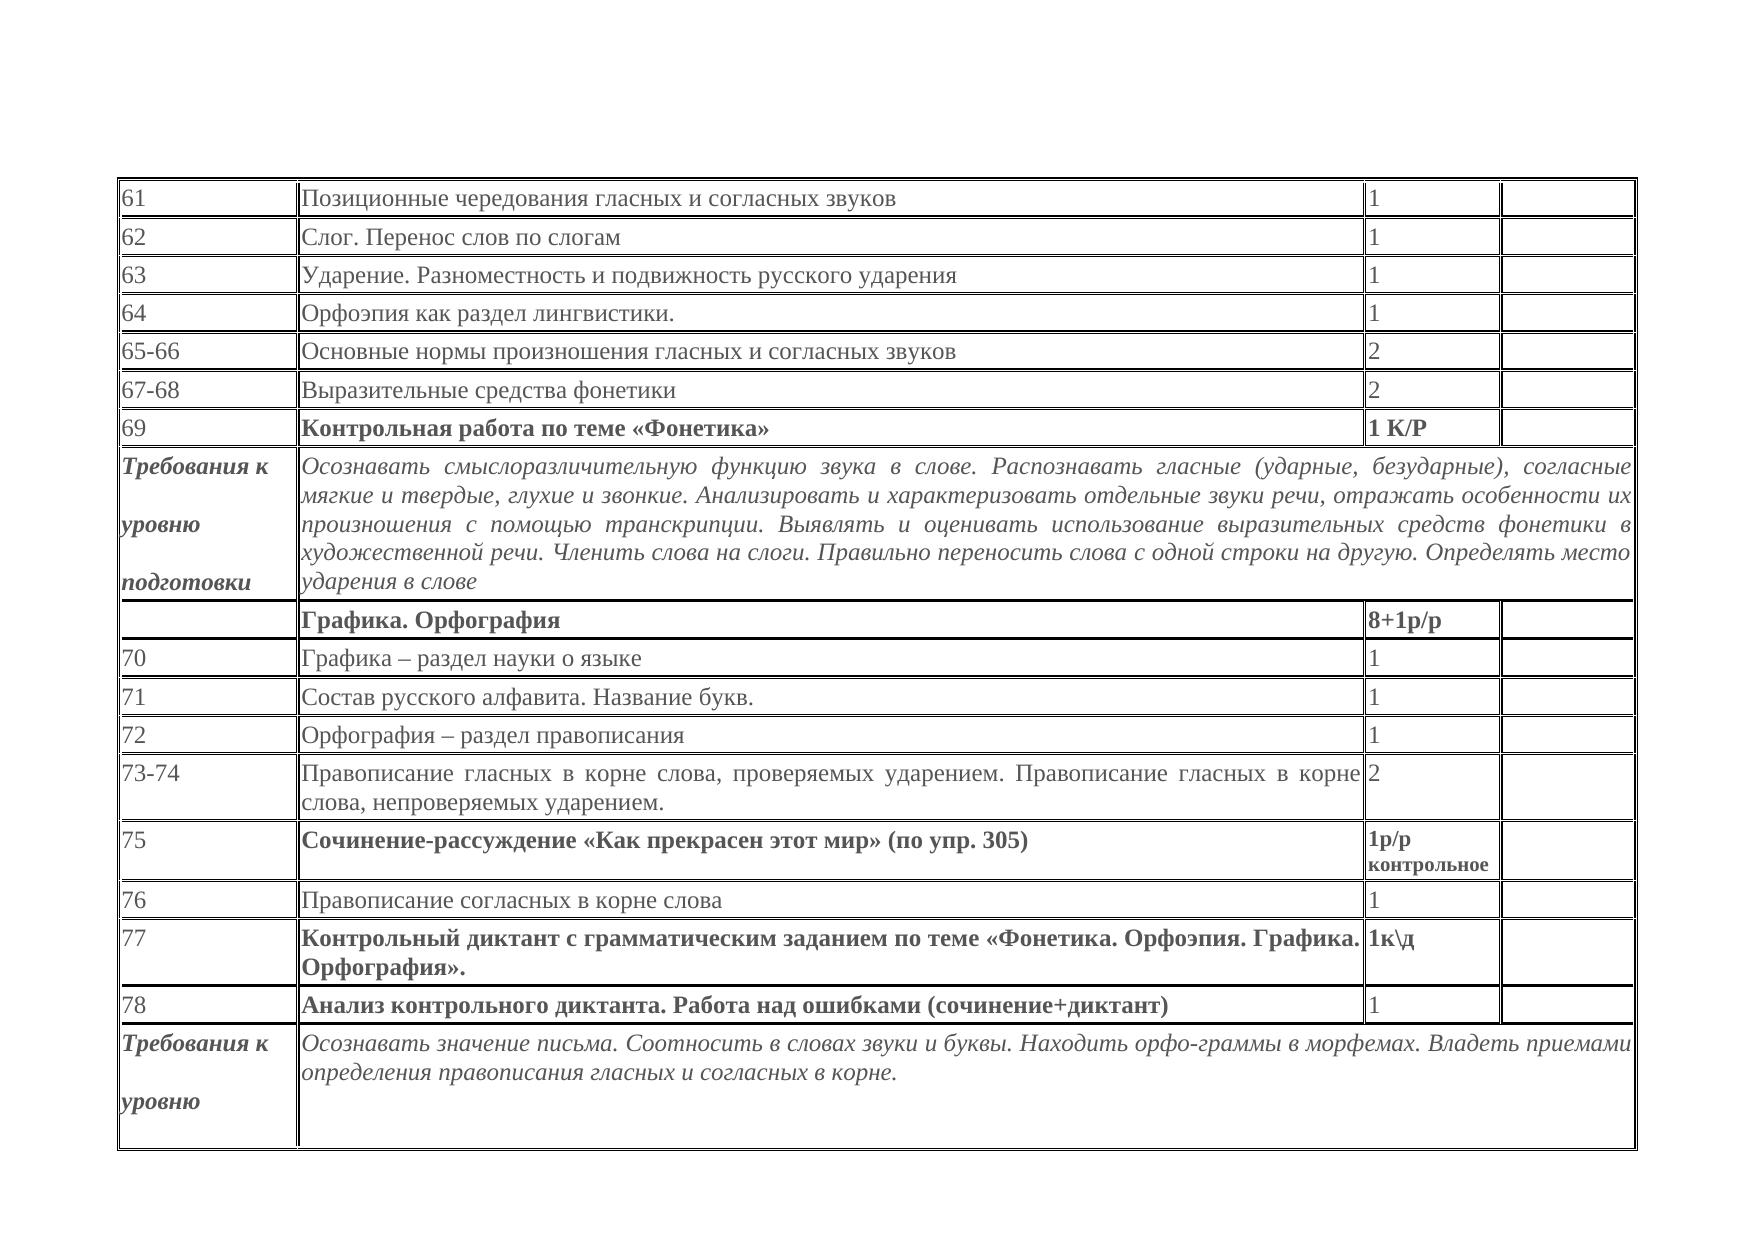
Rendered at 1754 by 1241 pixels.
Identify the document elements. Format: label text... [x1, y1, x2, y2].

table_cell 63 [118, 254, 298, 292]
table_cell 78 [120, 984, 296, 1022]
table_cell Орфография – раздел правописания [300, 717, 1363, 752]
table_cell 77 [118, 917, 298, 984]
table_cell [1503, 714, 1635, 752]
table_cell [1503, 215, 1635, 254]
table_cell [1501, 292, 1636, 330]
table_cell Осознавать смыслоразличительную функцию звука в слове. Распознавать гласные (ударные, безударные), согласные мягкие и твердые, глухие и звонкие. Анализировать и характеризовать отдельные звуки речи, отражать особенности их произношения с помощью транскрипции. Выявлять и оценивать использование выразительных средств фонетики в художественной речи. Членить слова на слоги. Правильно переносить слова с одной строки на другую. Определять место ударения в слове [298, 445, 1636, 599]
table_cell [1501, 917, 1636, 984]
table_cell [298, 1022, 1634, 1147]
table_cell [120, 599, 296, 637]
table_cell 1р/р контрольное [1366, 822, 1499, 879]
table_cell [1501, 752, 1636, 819]
table_cell 1 [1366, 717, 1499, 752]
table_cell 61 [120, 179, 298, 215]
table_cell Выразительные средства фонетики [300, 372, 1363, 407]
table_cell 1 [1366, 882, 1499, 917]
table_cell Правописание согласных в корне слова [300, 882, 1363, 917]
table_cell Ударение. Разноместность и подвижность русского ударения [300, 257, 1363, 292]
table_cell 75 [118, 819, 298, 879]
table_cell Анализ контрольного диктанта. Работа над ошибками (сочинение+диктант) [300, 987, 1363, 1022]
table_cell Контрольный диктант с грамматическим заданием по теме «Фонетика. Орфоэпия. Графика. Орфография». [300, 920, 1363, 984]
table_cell [1503, 368, 1635, 407]
table_cell [1503, 637, 1634, 675]
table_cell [120, 1022, 298, 1147]
table_cell 71 [120, 675, 296, 713]
table_cell 8+1р/р [1366, 602, 1499, 637]
table_cell [1501, 407, 1636, 445]
table_cell Правописание гласных в корне слова, проверяемых ударением. Правописание гласных в корне слова, непроверяемых ударением. [300, 755, 1363, 819]
table_cell [1501, 819, 1636, 879]
table_cell [1503, 599, 1634, 637]
table_cell [1503, 984, 1634, 1022]
table_cell 1 [1365, 179, 1501, 215]
table_cell 1 [1366, 987, 1499, 1022]
table_cell Графика – раздел науки о языке [300, 640, 1363, 675]
table_cell [1501, 181, 1634, 215]
table_cell Контрольная работа по теме «Фонетика» [300, 410, 1363, 445]
table_cell 67-68 [120, 368, 296, 407]
table_cell 2 [1366, 372, 1499, 407]
table_cell Графика. Орфография [300, 602, 1363, 637]
table_cell [1501, 254, 1636, 292]
table_cell 64 [118, 292, 298, 330]
table_cell 1 [1366, 219, 1499, 254]
table_cell Орфоэпия как раздел лингвистики. [300, 295, 1363, 330]
table_cell 65-66 [120, 330, 296, 368]
table_cell 69 [118, 407, 298, 445]
table_cell 1 [1366, 640, 1499, 675]
table_cell 62 [120, 215, 296, 254]
table_cell 70 [120, 637, 296, 675]
table_cell 72 [120, 714, 296, 752]
table_cell Состав русского алфавита. Название букв. [300, 679, 1363, 713]
table_cell Сочинение-рассуждение «Как прекрасен этот мир» (по упр. 305) [300, 822, 1363, 879]
table_cell Позиционные чередования гласных и согласных звуков [298, 181, 1365, 215]
table_cell 1 [1366, 257, 1499, 292]
table_cell 76 [118, 879, 298, 917]
table_cell [1503, 330, 1635, 368]
table_cell Требования к уровню подготовки [118, 445, 298, 599]
table_cell 1к\д [1366, 920, 1499, 984]
table_cell Основные нормы произношения гласных и согласных звуков [300, 334, 1363, 368]
table_cell 2 [1366, 334, 1499, 368]
table_cell [1501, 879, 1636, 917]
table_cell 1 [1366, 679, 1499, 713]
table_cell 1 К/Р [1366, 410, 1499, 445]
table_cell 1 [1366, 295, 1499, 330]
table_cell 2 [1366, 755, 1499, 819]
table_cell 73-74 [118, 752, 298, 819]
table_cell [1503, 675, 1635, 713]
table_cell Слог. Перенос слов по слогам [300, 219, 1363, 254]
